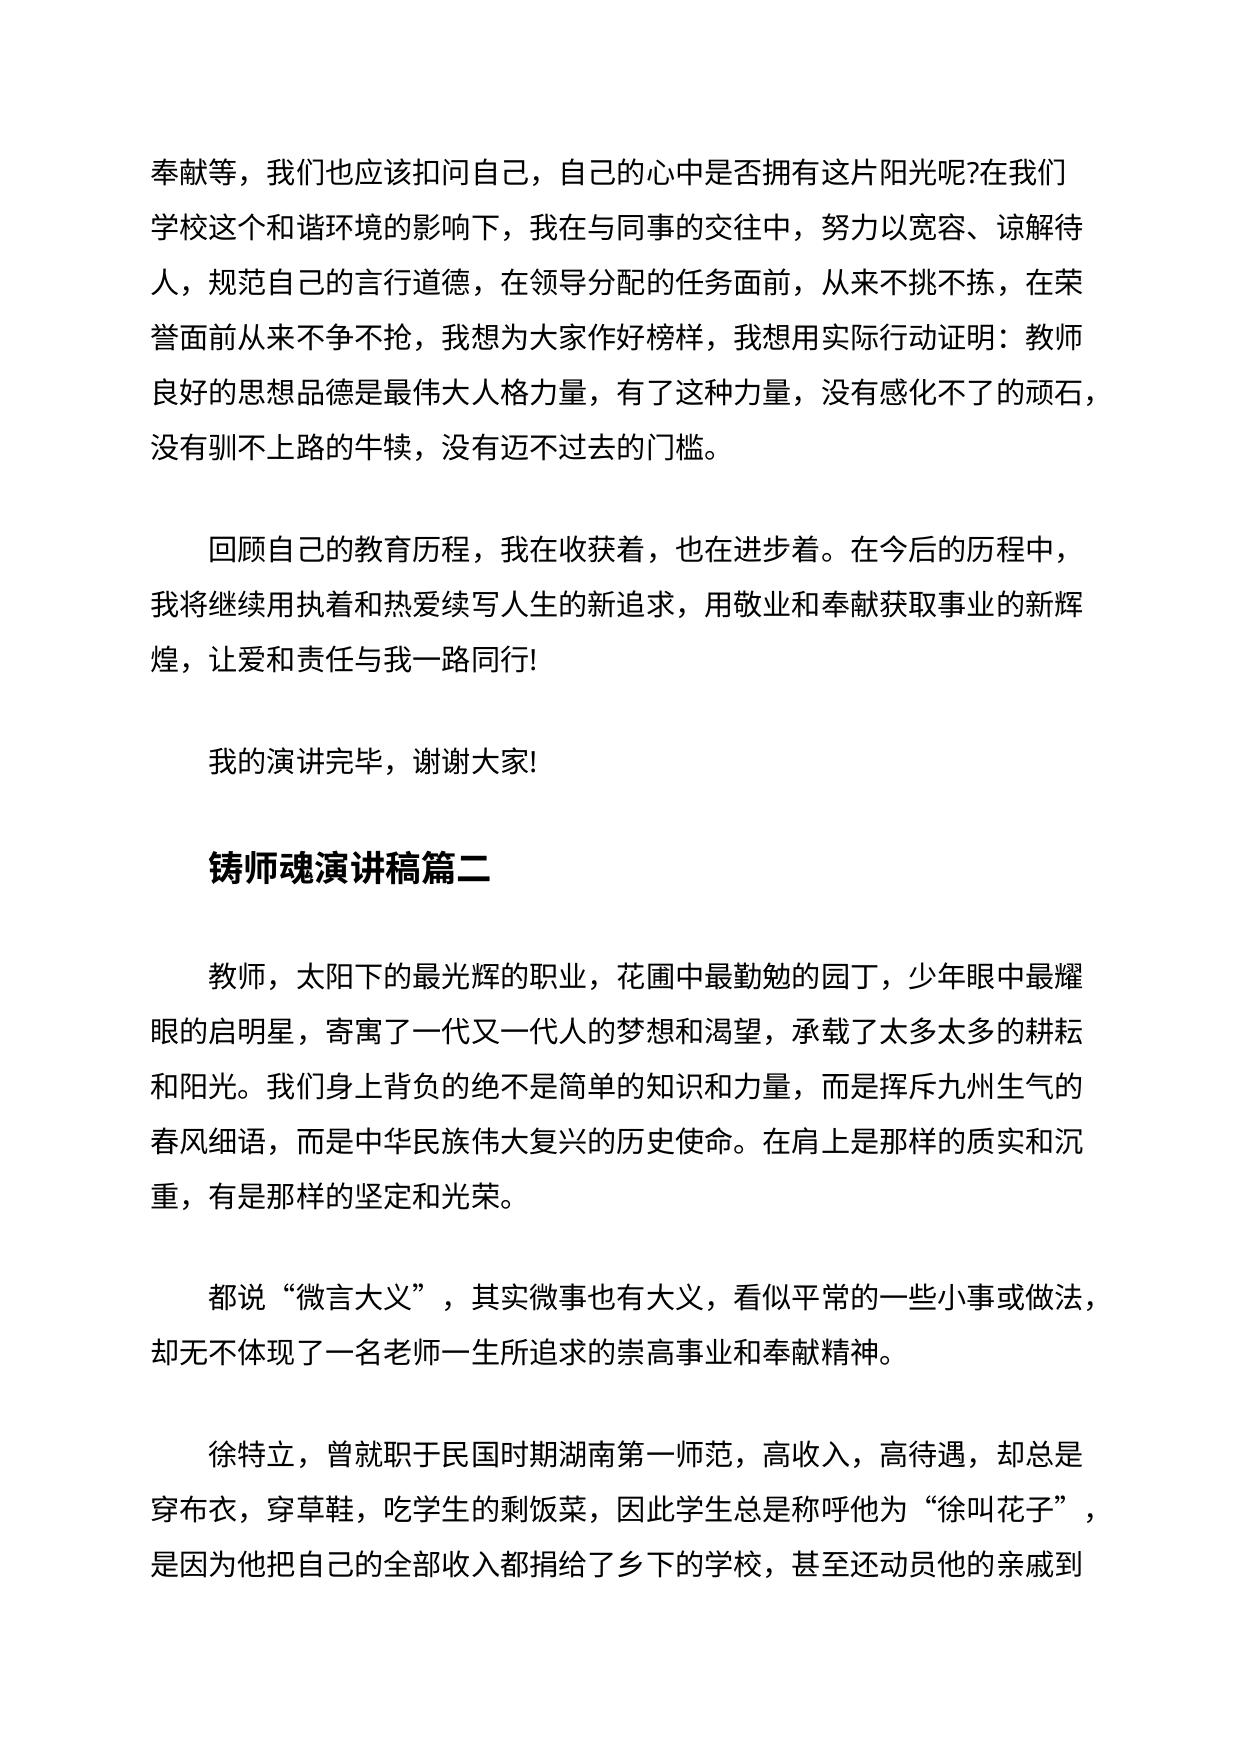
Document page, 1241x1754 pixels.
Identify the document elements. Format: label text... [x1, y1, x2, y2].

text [150, 150, 1090, 467]
text 我的演讲完毕，谢谢大家! [150, 738, 1090, 781]
text 教师，太阳下的最光辉的职业，花圃中最勤勉的园丁，少年眼中最耀眼的启明星，寄寓了一代又一代人的梦想和渴望，承载了太多太多的耕耘和阳光。我们身上背负的绝不是简单的知识和力量，而是挥斥九州生气的春风细语，而是中华民族伟大复兴的历史使命。在肩上是那样的质实和沉重，有是那样的坚定和光荣。 [150, 953, 1090, 1215]
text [150, 1432, 1090, 1584]
text 回顾自己的教育历程，我在收获着，也在进步着。在今后的历程中，我将继续用执着和热爱续写人生的新追求，用敬业和奉献获取事业的新辉煌，让爱和责任与我一路同行! [150, 526, 1090, 678]
text 都说“微言大义”，其实微事也有大义，看似平常的一些小事或做法，却无不体现了一名老师一生所追求的崇高事业和奉献精神。 [150, 1275, 1090, 1372]
text 铸师魂演讲稿篇二 [150, 840, 1090, 891]
